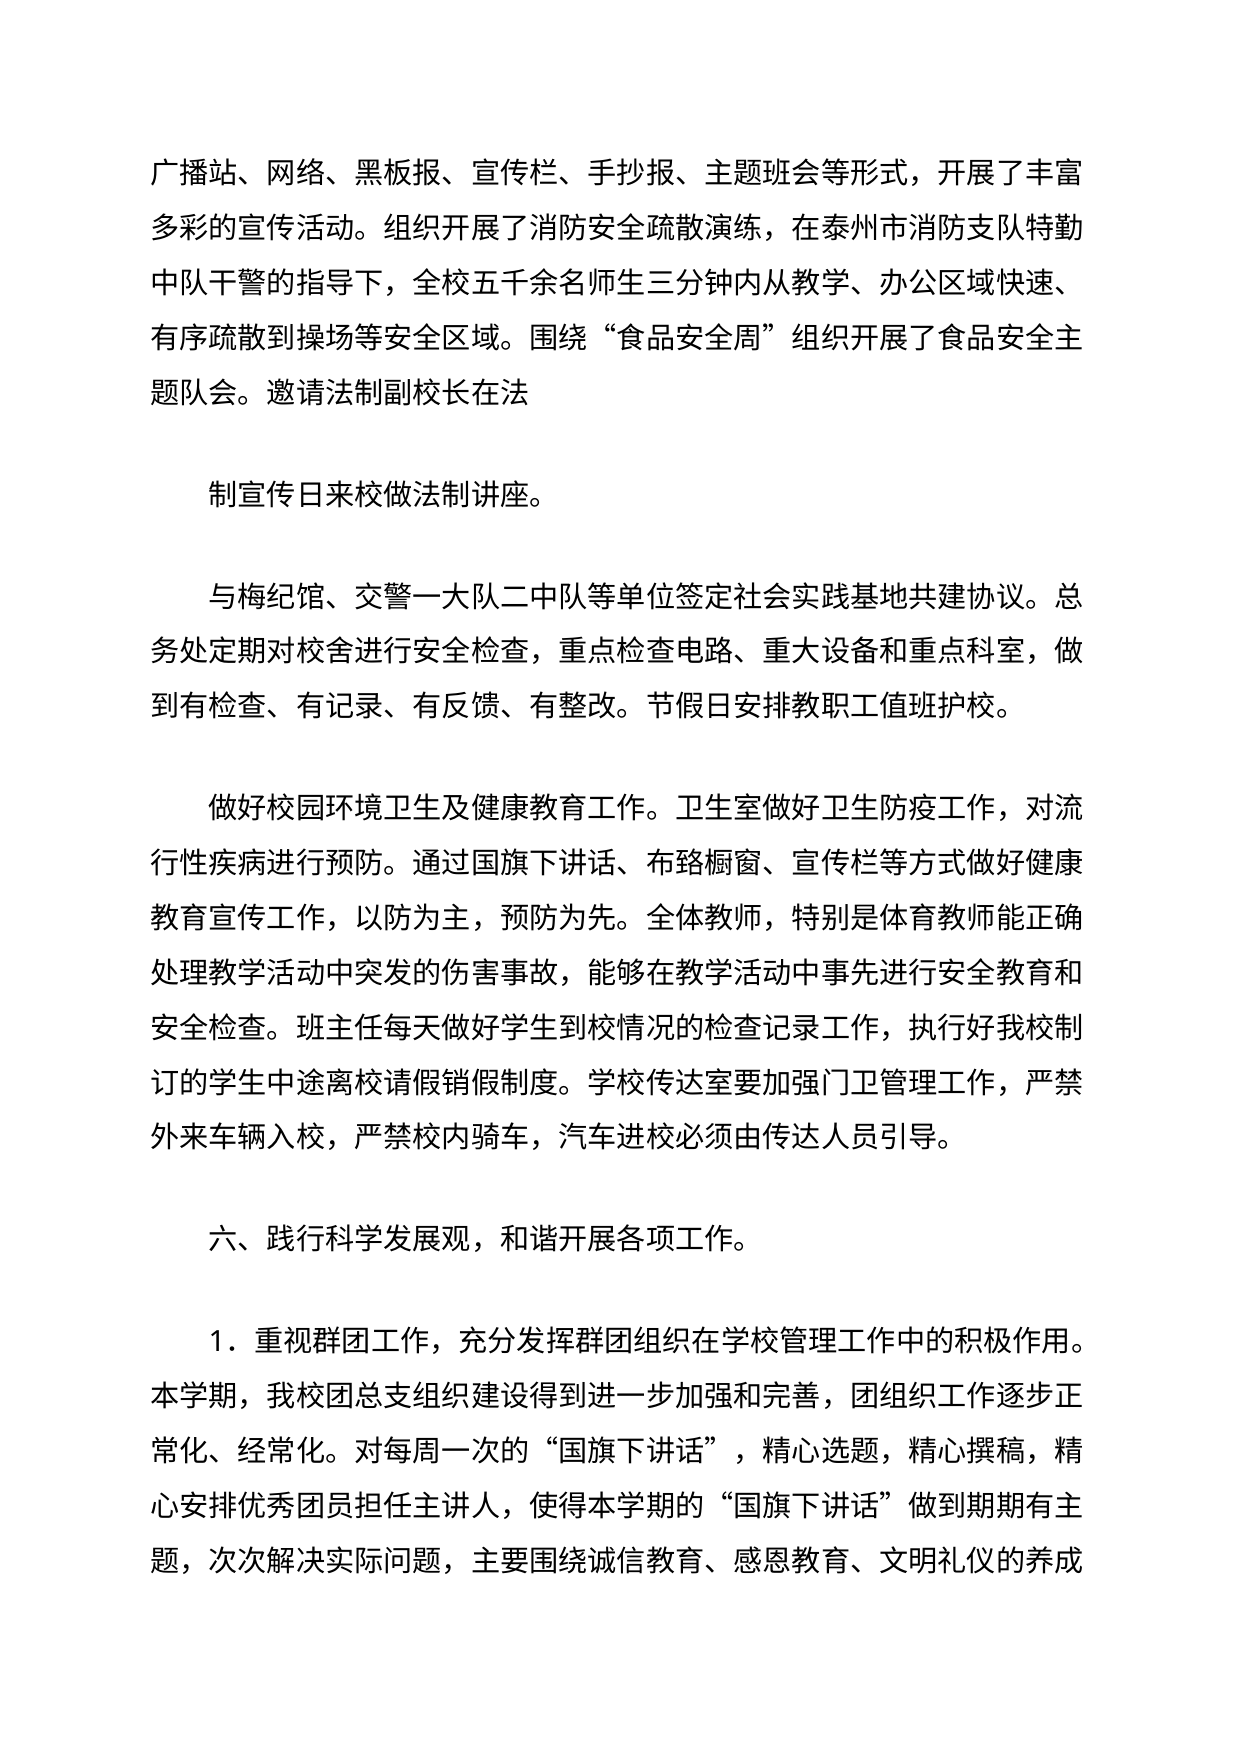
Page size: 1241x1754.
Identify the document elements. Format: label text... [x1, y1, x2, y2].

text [150, 150, 1090, 412]
text 六、践行科学发展观，和谐开展各项工作。 [150, 1216, 1090, 1258]
text 与梅纪馆、交警一大队二中队等单位签定社会实践基地共建协议。总务处定期对校舍进行安全检查，重点检查电路、重大设备和重点科室，做到有检查、有记录、有反馈、有整改。节假日安排教职工值班护校。 [150, 573, 1090, 725]
text 制宣传日来校做法制讲座。 [150, 471, 1090, 514]
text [150, 1318, 1090, 1579]
text 做好校园环境卫生及健康教育工作。卫生室做好卫生防疫工作，对流行性疾病进行预防。通过国旗下讲话、布臵橱窗、宣传栏等方式做好健康教育宣传工作，以防为主，预防为先。全体教师，特别是体育教师能正确处理教学活动中突发的伤害事故，能够在教学活动中事先进行安全教育和安全检查。班主任每天做好学生到校情况的检查记录工作，执行好我校制订的学生中途离校请假销假制度。学校传达室要加强门卫管理工作，严禁外来车辆入校，严禁校内骑车，汽车进校必须由传达人员引导。 [150, 785, 1090, 1156]
